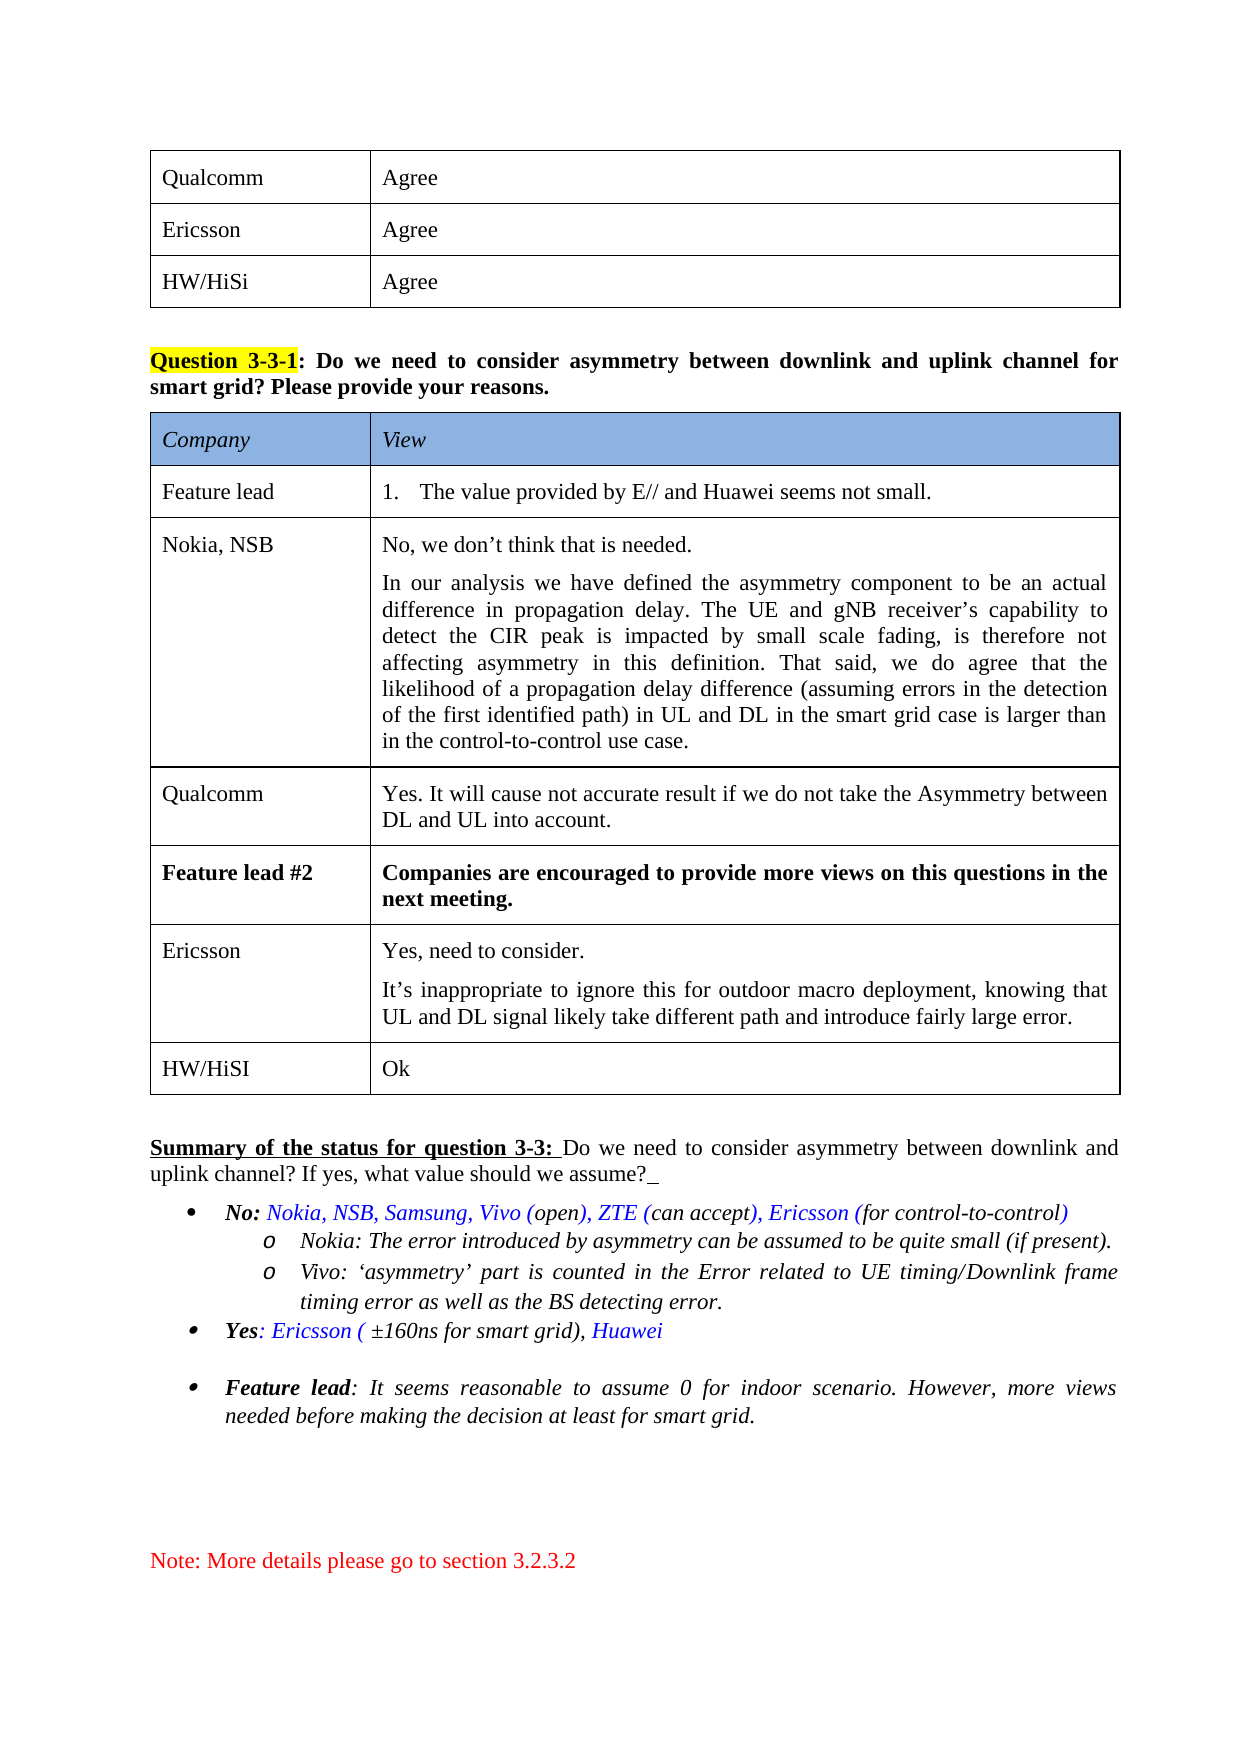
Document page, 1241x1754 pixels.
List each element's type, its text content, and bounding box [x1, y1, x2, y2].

table_cell Yes. It will cause not accurate result if we do not take the Asymmetry between DL and UL into account. [371, 768, 1119, 845]
table_cell Agree [371, 151, 1119, 202]
table_header Company [151, 413, 370, 465]
list Nokia: The error introduced by asymmetry can be assumed to be quite small (if present). [262, 1227, 1120, 1256]
table_cell Ok [371, 1043, 1119, 1094]
text Note: More details please go to section 3.2.3.2 [150, 1547, 1120, 1573]
table_cell No, we don’t think that is needed. In our analysis we have defined the asymmetry component to be an actual difference in propagation delay. The UE and gNB receiver’s capability to detect the CIR peak is impacted by small scale fading, is therefore not affecting asymmetry in this definition. That said, we do agree that the likelihood of a propagation delay difference (assuming errors in the detection of the first identified path) in UL and DL in the smart grid case is larger than in the control-to-control use case. [371, 518, 1119, 766]
table_cell Feature lead #2 [151, 846, 370, 924]
table_cell Yes, need to consider. It’s inappropriate to ignore this for outdoor macro deployment, knowing that UL and DL signal likely take different path and introduce fairly large error. [371, 925, 1119, 1042]
table_cell Qualcomm [151, 151, 370, 202]
text Question 3-3-1: Do we need to consider asymmetry between downlink and uplink channel for smart grid? Please provide your reasons. [150, 347, 1120, 400]
subtitle Summary of the status for question 3-3: Do we need to consider asymmetry between downlink and uplink channel? If yes, what value should we assume? [150, 1134, 1120, 1187]
list Feature lead: It seems reasonable to assume 0 for indoor scenario. However, more views needed before making the decision at least for smart grid. [187, 1373, 1120, 1428]
table_cell The value provided by E// and Huawei seems not small. [371, 466, 1119, 517]
table_header View [371, 413, 1119, 465]
table_cell HW/HiSI [151, 1043, 370, 1094]
table_cell Agree [371, 204, 1119, 255]
list Vivo: ‘asymmetry’ part is counted in the Error related to UE timing/Downlink frame timing error as well as the BS detecting error. [262, 1258, 1120, 1314]
table_cell Feature lead [151, 466, 370, 517]
table_cell Companies are encouraged to provide more views on this questions in the next meeting. [371, 846, 1119, 924]
list Yes: Ericsson ( ±160ns for smart grid), Huawei [187, 1317, 1120, 1343]
table_cell Ericsson [151, 204, 370, 255]
table_cell Qualcomm [151, 768, 370, 845]
table_cell HW/HiSi [151, 256, 370, 307]
list No: Nokia, NSB, Samsung, Vivo (open), ZTE (can accept), Ericsson (for control-to-control) [187, 1199, 1120, 1225]
table_cell Agree [371, 256, 1119, 307]
table_cell Ericsson [151, 925, 370, 1042]
table_cell Nokia, NSB [151, 518, 370, 766]
